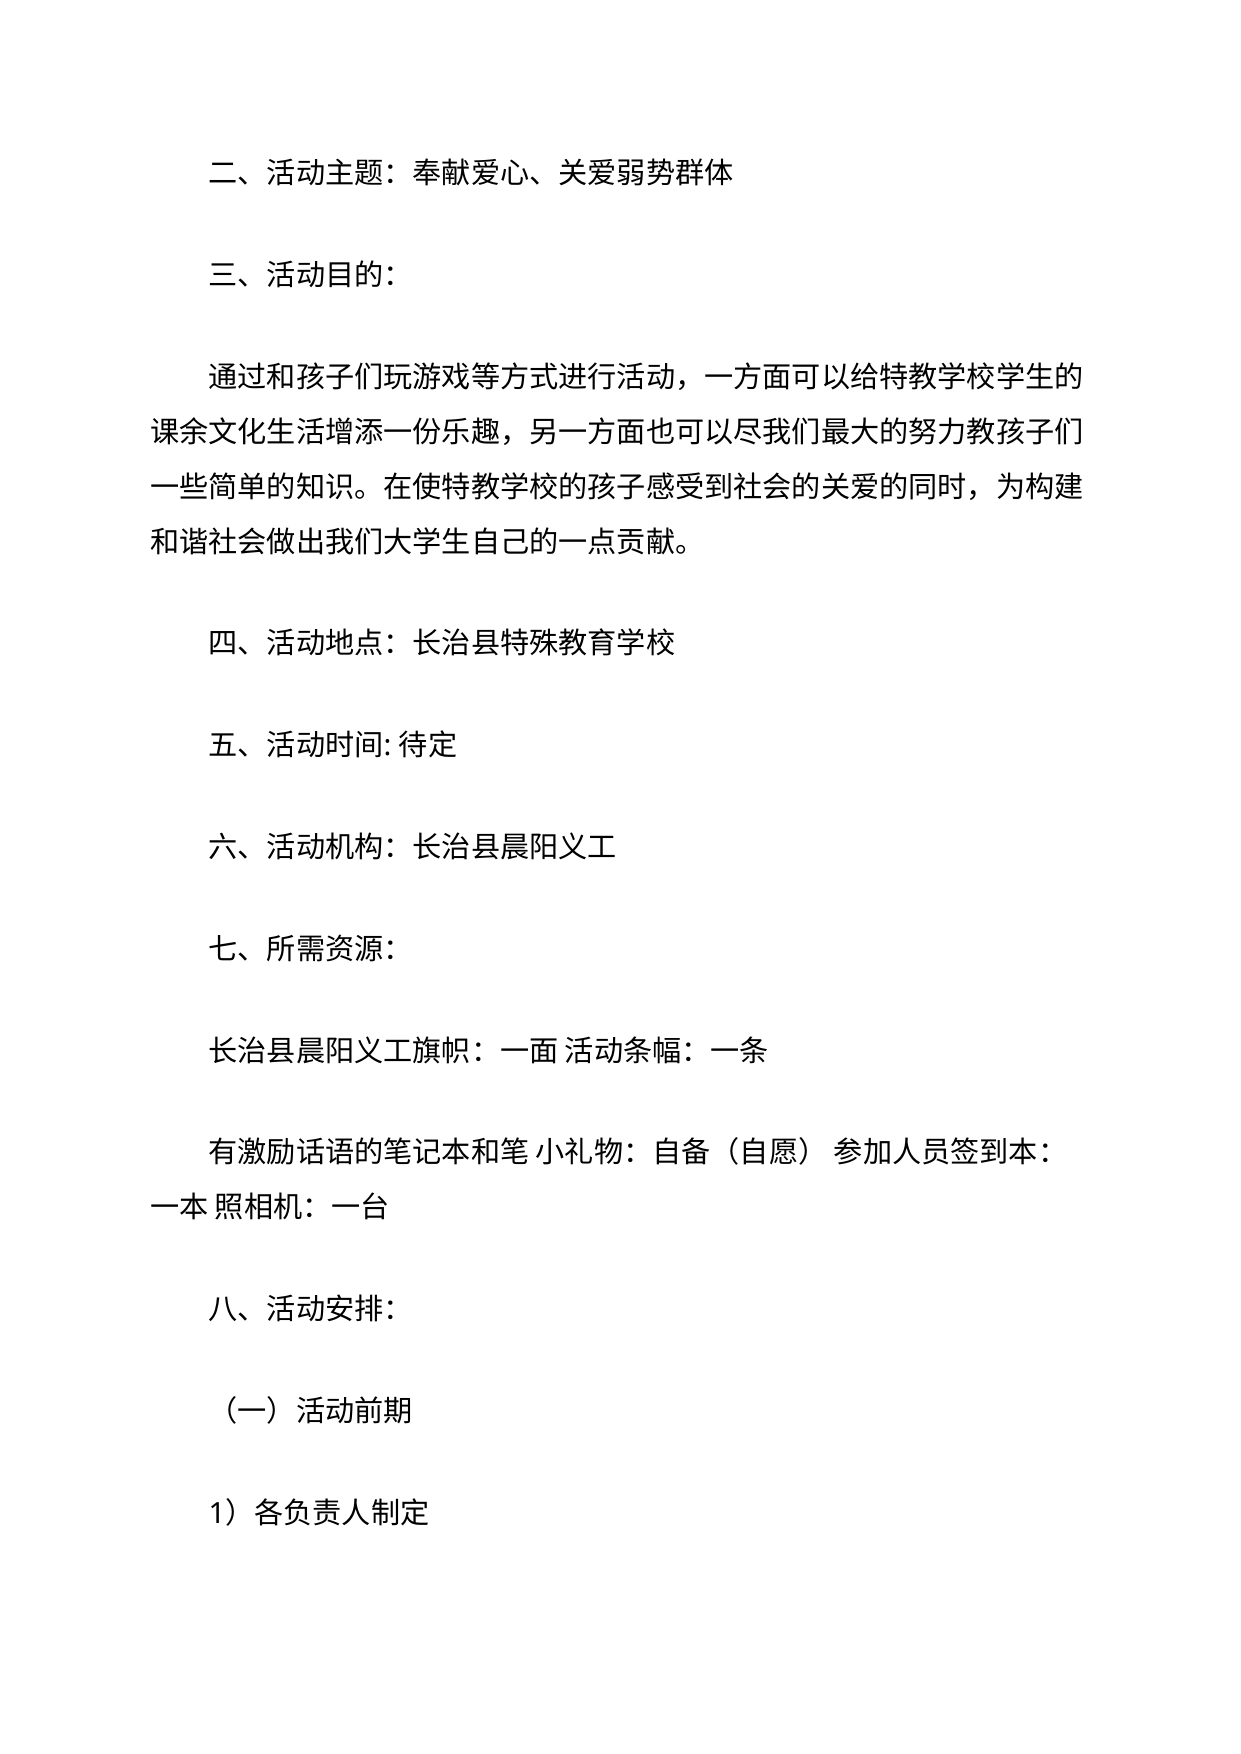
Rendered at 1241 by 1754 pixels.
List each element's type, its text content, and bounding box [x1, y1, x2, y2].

text 1）各负责人制定 [150, 1489, 1090, 1532]
text 七、所需资源： [150, 926, 1090, 968]
text 通过和孩子们玩游戏等方式进行活动，一方面可以给特教学校学生的课余文化生活增添一份乐趣，另一方面也可以尽我们最大的努力教孩子们一些简单的知识。在使特教学校的孩子感受到社会的关爱的同时，为构建和谐社会做出我们大学生自己的一点贡献。 [150, 353, 1090, 561]
text 五、活动时间: 待定 [150, 722, 1090, 764]
text 六、活动机构：长治县晨阳义工 [150, 824, 1090, 866]
text 八、活动安排： [150, 1286, 1090, 1328]
text 三、活动目的： [150, 252, 1090, 294]
text 有激励话语的笔记本和笔 小礼物：自备（自愿） 参加人员签到本：一本 照相机：一台 [150, 1129, 1090, 1226]
text （一）活动前期 [150, 1387, 1090, 1430]
text 二、活动主题：奉献爱心、关爱弱势群体 [150, 150, 1090, 192]
text 长治县晨阳义工旗帜：一面 活动条幅：一条 [150, 1027, 1090, 1069]
text 四、活动地点：长治县特殊教育学校 [150, 620, 1090, 662]
